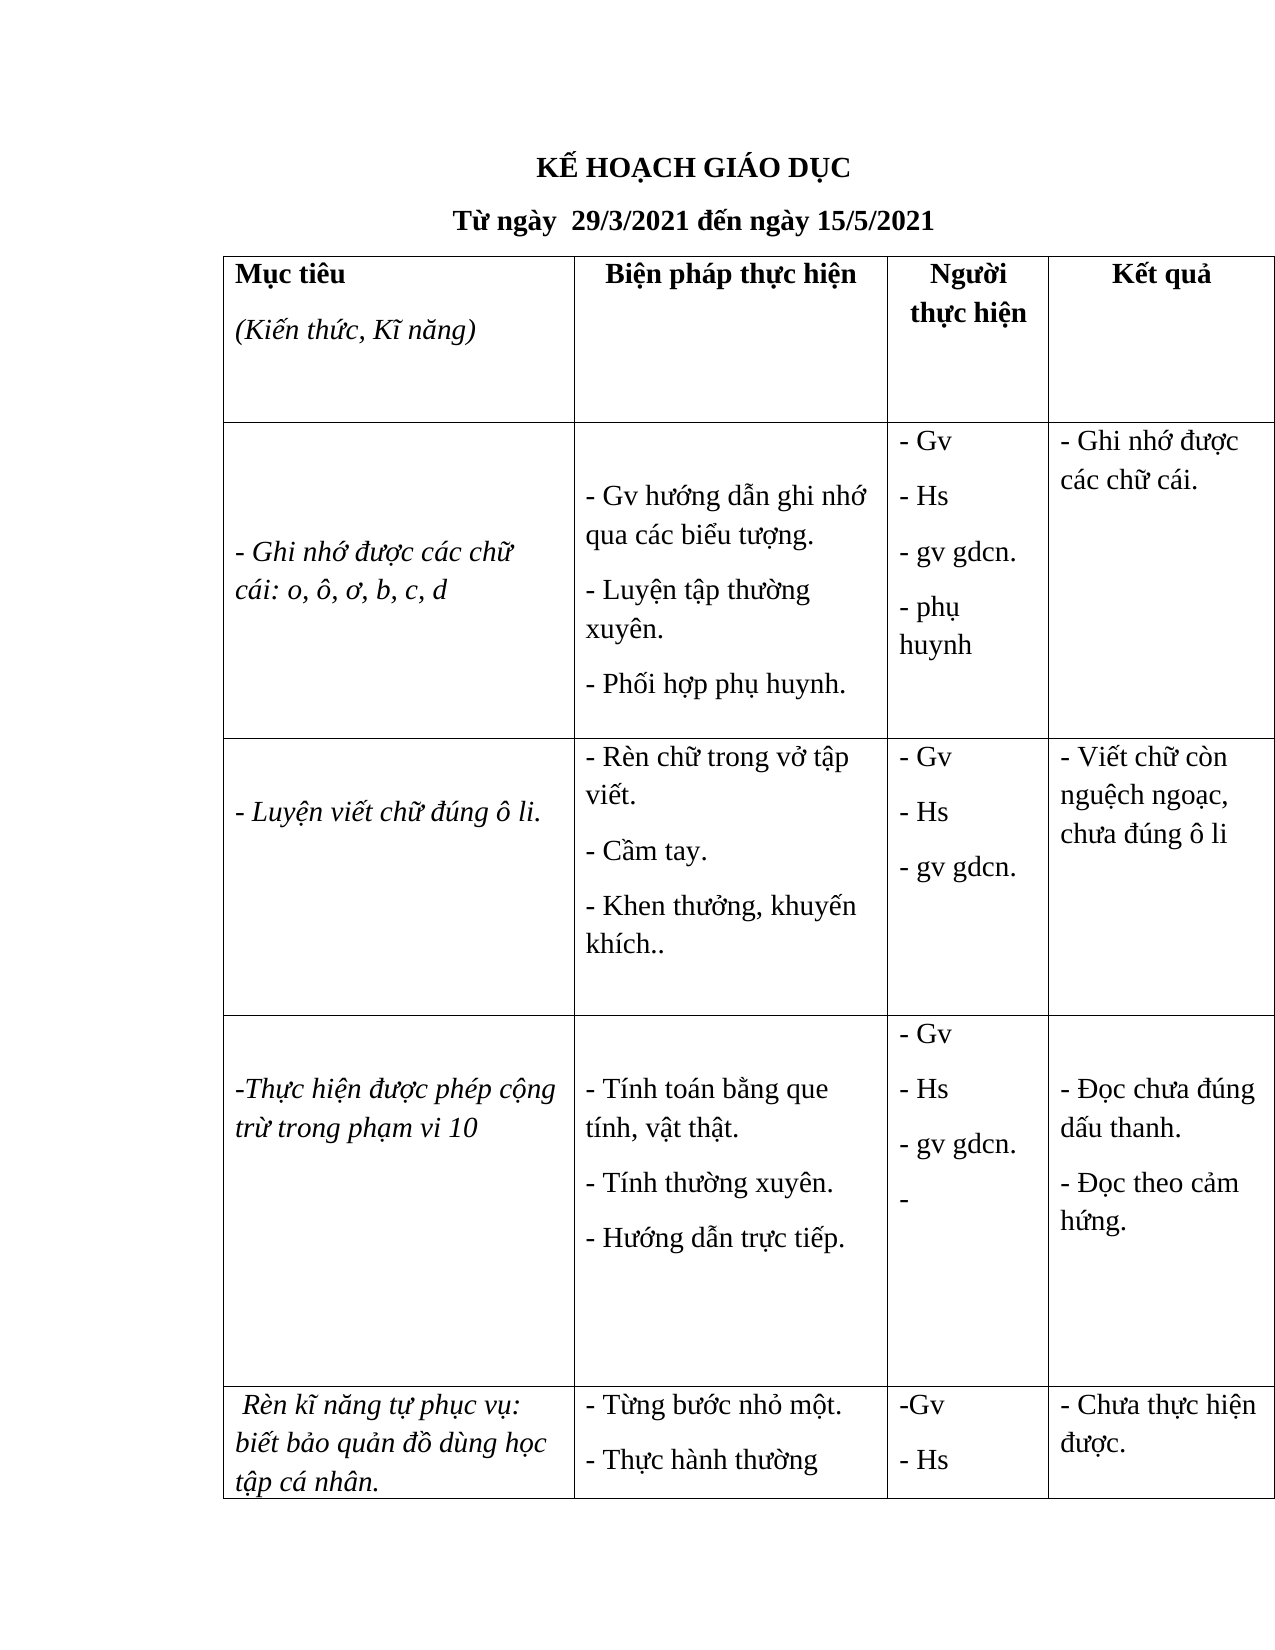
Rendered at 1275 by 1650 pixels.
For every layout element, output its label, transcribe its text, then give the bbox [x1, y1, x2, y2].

text Từ ngày 29/3/2021 đến ngày 15/5/2021 [262, 203, 1125, 236]
table_cell - Luyện viết chữ đúng ô li. [224, 739, 574, 1015]
table_cell - Gv - Hs - gv gdcn. - phụ huynh [888, 423, 1048, 738]
table_cell - Rèn chữ trong vở tập viết. - Cầm tay. - Khen thưởng, khuyến khích.. [575, 739, 887, 1015]
table_header Kết quả [1049, 257, 1274, 422]
table_header Người thực hiện [888, 257, 1048, 422]
table_cell - Viết chữ còn nguệch ngoạc, chưa đúng ô li [1049, 739, 1274, 1015]
table_cell -Gv - Hs - gv gdcn. [888, 1387, 1048, 1497]
table_cell - Ghi nhớ được các chữ cái. [1049, 423, 1274, 738]
table_cell - Gv hướng dẫn ghi nhớ qua các biểu tượng. - Luyện tập thường xuyên. - Phối hợp phụ huynh. [575, 423, 887, 738]
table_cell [575, 1387, 887, 1497]
text KẾ HOẠCH GIÁO DỤC [262, 150, 1125, 183]
table_cell - Gv - Hs - gv gdcn. - [888, 1016, 1048, 1386]
table_cell - Ghi nhớ được các chữ cái: o, ô, ơ, b, c, d [224, 423, 574, 738]
table_cell - Tính toán bằng que tính, vật thật. - Tính thường xuyên. - Hướng dẫn trực tiếp. [575, 1016, 887, 1386]
table_cell -Thực hiện được phép cộng trừ trong phạm vi 10 [224, 1016, 574, 1386]
table_header Mục tiêu (Kiến thức, Kĩ năng) [224, 257, 574, 422]
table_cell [224, 1387, 574, 1497]
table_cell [1049, 1387, 1274, 1497]
table_cell - Đọc chưa đúng dấu thanh. - Đọc theo cảm hứng. [1049, 1016, 1274, 1386]
table_header Biện pháp thực hiện [575, 257, 887, 422]
table_cell - Gv - Hs - gv gdcn. [888, 739, 1048, 1015]
